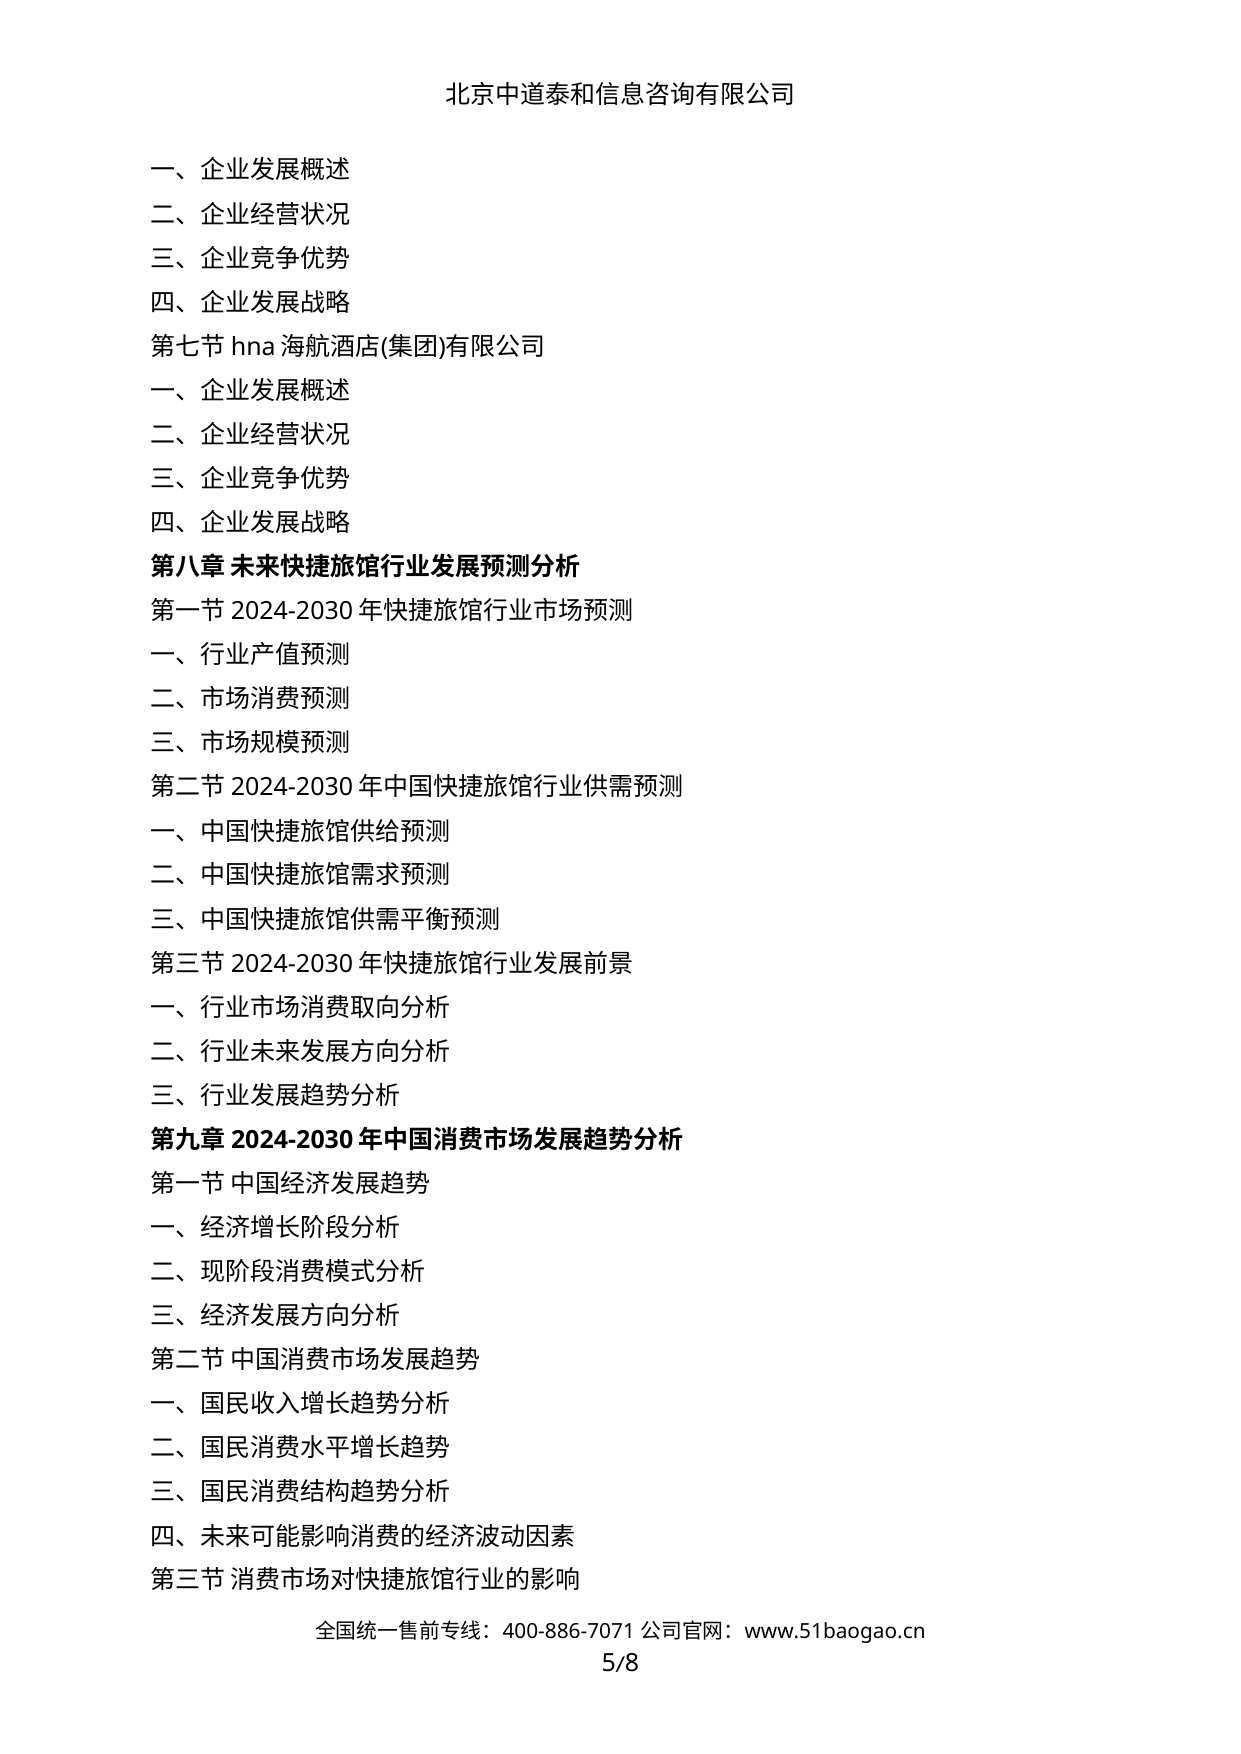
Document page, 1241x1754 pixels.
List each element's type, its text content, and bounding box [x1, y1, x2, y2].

text 一、中国快捷旅馆供给预测 [150, 811, 1090, 847]
text 一、企业发展概述 [150, 370, 1090, 407]
text 第九章 2024-2030年中国消费市场发展趋势分析 [150, 1119, 1090, 1156]
text 第七节 hna海航酒店(集团)有限公司 [150, 326, 1090, 362]
text 二、企业经营状况 [150, 194, 1090, 230]
text 三、中国快捷旅馆供需平衡预测 [150, 899, 1090, 935]
text 第八章 未来快捷旅馆行业发展预测分析 [150, 547, 1090, 583]
text 三、企业竞争优势 [150, 458, 1090, 495]
text 一、行业产值预测 [150, 635, 1090, 671]
text 四、企业发展战略 [150, 282, 1090, 318]
text 一、经济增长阶段分析 [150, 1207, 1090, 1244]
text 第二节 2024-2030年中国快捷旅馆行业供需预测 [150, 767, 1090, 803]
text 二、市场消费预测 [150, 679, 1090, 715]
text 三、经济发展方向分析 [150, 1296, 1090, 1332]
text 第一节 中国经济发展趋势 [150, 1163, 1090, 1200]
text 三、国民消费结构趋势分析 [150, 1472, 1090, 1508]
text 一、行业市场消费取向分析 [150, 987, 1090, 1023]
text 三、行业发展趋势分析 [150, 1075, 1090, 1112]
text 第三节 消费市场对快捷旅馆行业的影响 [150, 1560, 1090, 1596]
text 一、国民收入增长趋势分析 [150, 1384, 1090, 1420]
text 第三节 2024-2030年快捷旅馆行业发展前景 [150, 943, 1090, 979]
text 二、行业未来发展方向分析 [150, 1031, 1090, 1067]
text 二、现阶段消费模式分析 [150, 1252, 1090, 1288]
text 二、中国快捷旅馆需求预测 [150, 855, 1090, 891]
text 三、企业竞争优势 [150, 238, 1090, 274]
text 三、市场规模预测 [150, 723, 1090, 759]
text 第二节 中国消费市场发展趋势 [150, 1340, 1090, 1376]
text 四、企业发展战略 [150, 502, 1090, 539]
text 第一节 2024-2030年快捷旅馆行业市场预测 [150, 591, 1090, 627]
text 二、国民消费水平增长趋势 [150, 1428, 1090, 1464]
text 一、企业发展概述 [150, 150, 1090, 186]
text 四、未来可能影响消费的经济波动因素 [150, 1516, 1090, 1552]
text 二、企业经营状况 [150, 414, 1090, 451]
